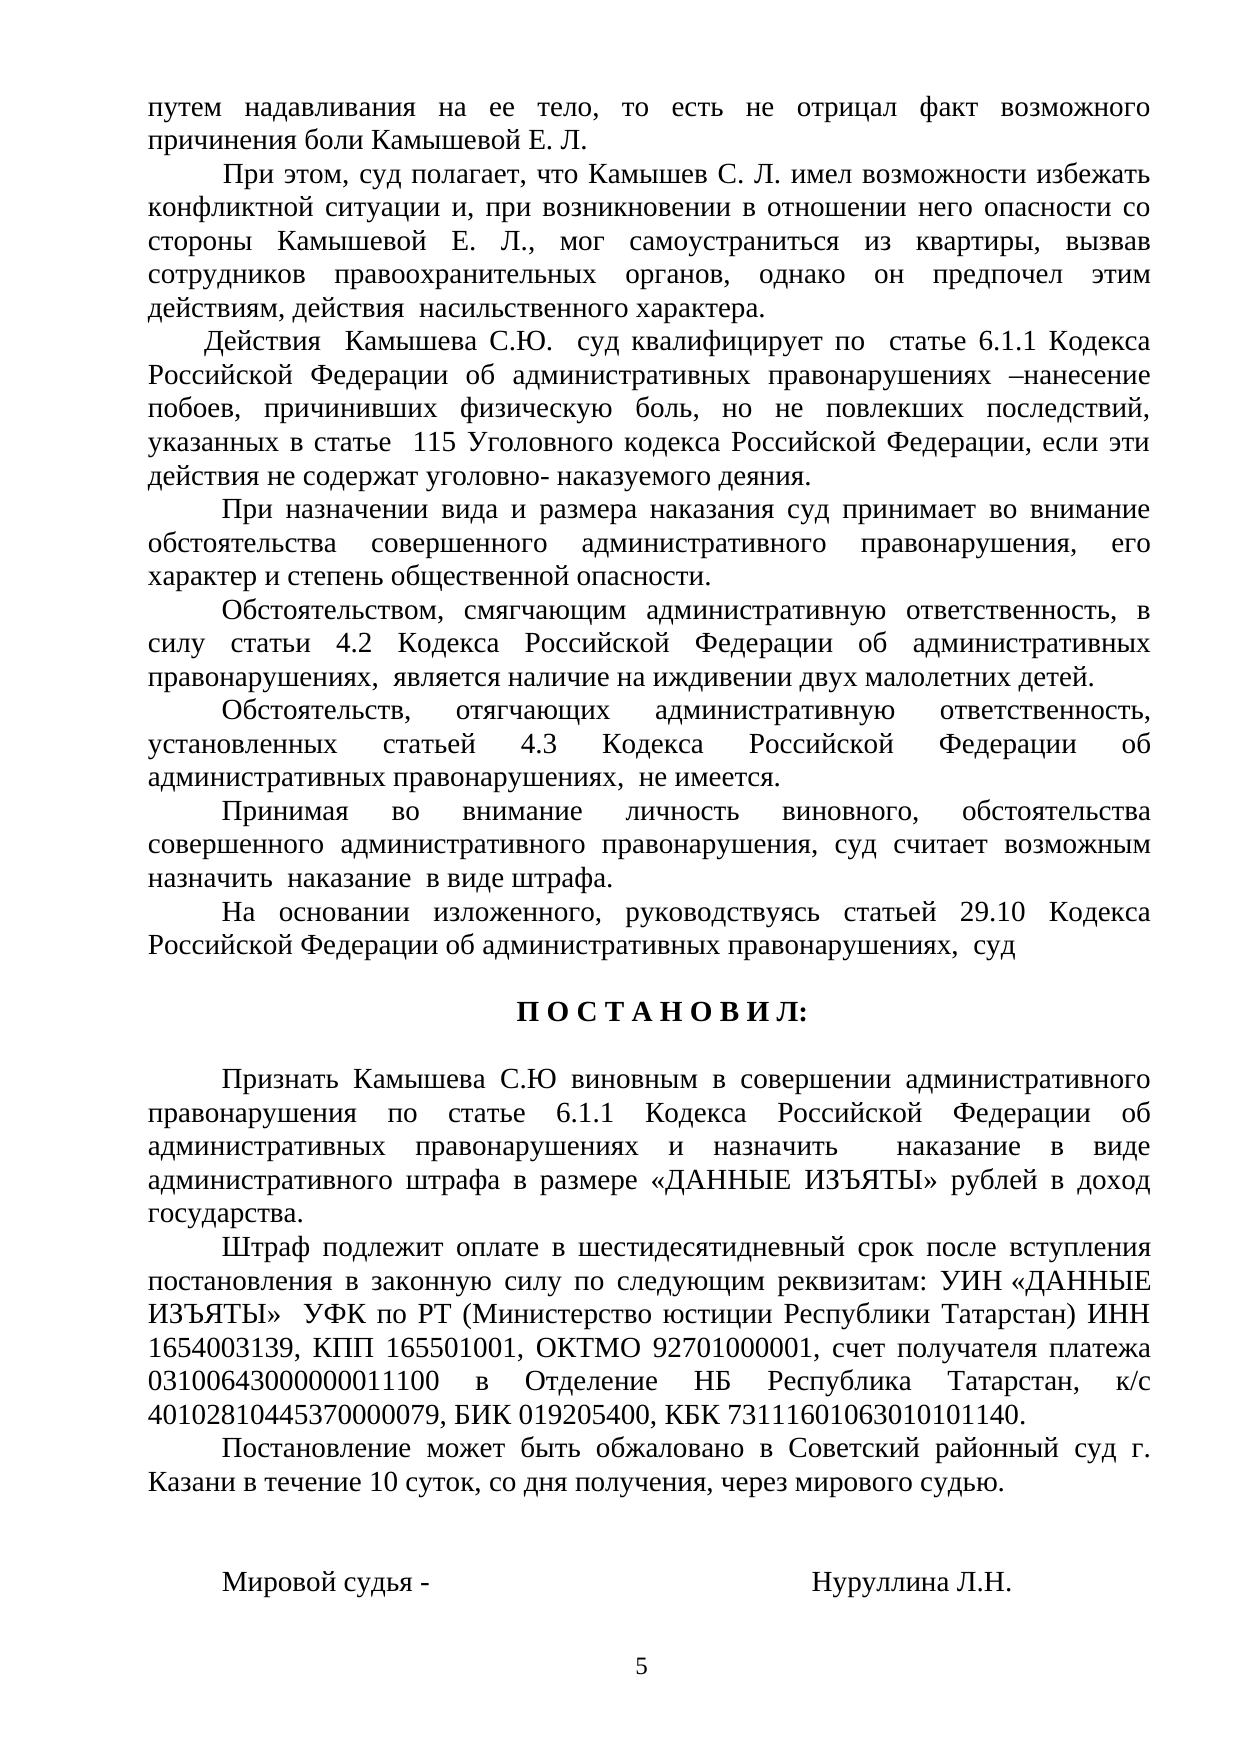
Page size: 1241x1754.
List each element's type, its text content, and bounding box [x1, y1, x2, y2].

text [148, 89, 1152, 156]
text Штраф подлежит оплате в шестидесятидневный срок после вступления постановления в законную силу по следующим реквизитам: УИН «ДАННЫЕ ИЗЪЯТЫ» УФК по РТ (Министерство юстиции Республики Татарстан) ИНН 1654003139, КПП 165501001, ОКТМО 92701000001, счет получателя платежа 03100643000000011100 в Отделение НБ Республика Татарстан, к/с 40102810445370000079, БИК 019205400, КБК 73111601063010101140. [148, 1229, 1152, 1430]
text Мировой судья - Нуруллина Л.Н. [148, 1564, 1093, 1598]
text При назначении вида и размера наказания суд принимает во внимание обстоятельства совершенного административного правонарушения, его характер и степень общественной опасности. [148, 491, 1152, 592]
text Действия Камышева С.Ю. суд квалифицирует по статье 6.1.1 Кодекса Российской Федерации об административных правонарушениях –нанесение побоев, причинивших физическую боль, но не повлекших последствий, указанных в статье 115 Уголовного кодекса Российской Федерации, если эти действия не содержат уголовно- наказуемого деяния. [148, 323, 1152, 491]
text Признать Камышева С.Ю виновным в совершении административного правонарушения по статье 6.1.1 Кодекса Российской Федерации об административных правонарушениях и назначить наказание в виде административного штрафа в размере «ДАННЫЕ ИЗЪЯТЫ» рублей в доход государства. [148, 1061, 1152, 1229]
text При этом, суд полагает, что Камышев С. Л. имел возможности избежать конфликтной ситуации и, при возникновении в отношении него опасности со стороны Камышевой Е. Л., мог самоустраниться из квартиры, вызвав сотрудников правоохранительных органов, однако он предпочел этим действиям, действия насильственного характера. [148, 156, 1152, 323]
text Постановление может быть обжаловано в Советский районный суд г. Казани в течение 10 суток, со дня получения, через мирового судью. [148, 1430, 1152, 1497]
text Принимая во внимание личность виновного, обстоятельства совершенного административного правонарушения, суд считает возможным назначить наказание в виде штрафа. [148, 793, 1152, 894]
text П О С Т А Н О В И Л: [148, 994, 1152, 1028]
text На основании изложенного, руководствуясь статьей 29.10 Кодекса Российской Федерации об административных правонарушениях, суд [148, 894, 1152, 961]
text Обстоятельств, отягчающих административную ответственность, установленных статьей 4.3 Кодекса Российской Федерации об административных правонарушениях, не имеется. [148, 692, 1152, 793]
text Обстоятельством, смягчающим административную ответственность, в силу статьи 4.2 Кодекса Российской Федерации об административных правонарушениях, является наличие на иждивении двух малолетних детей. [148, 592, 1152, 692]
